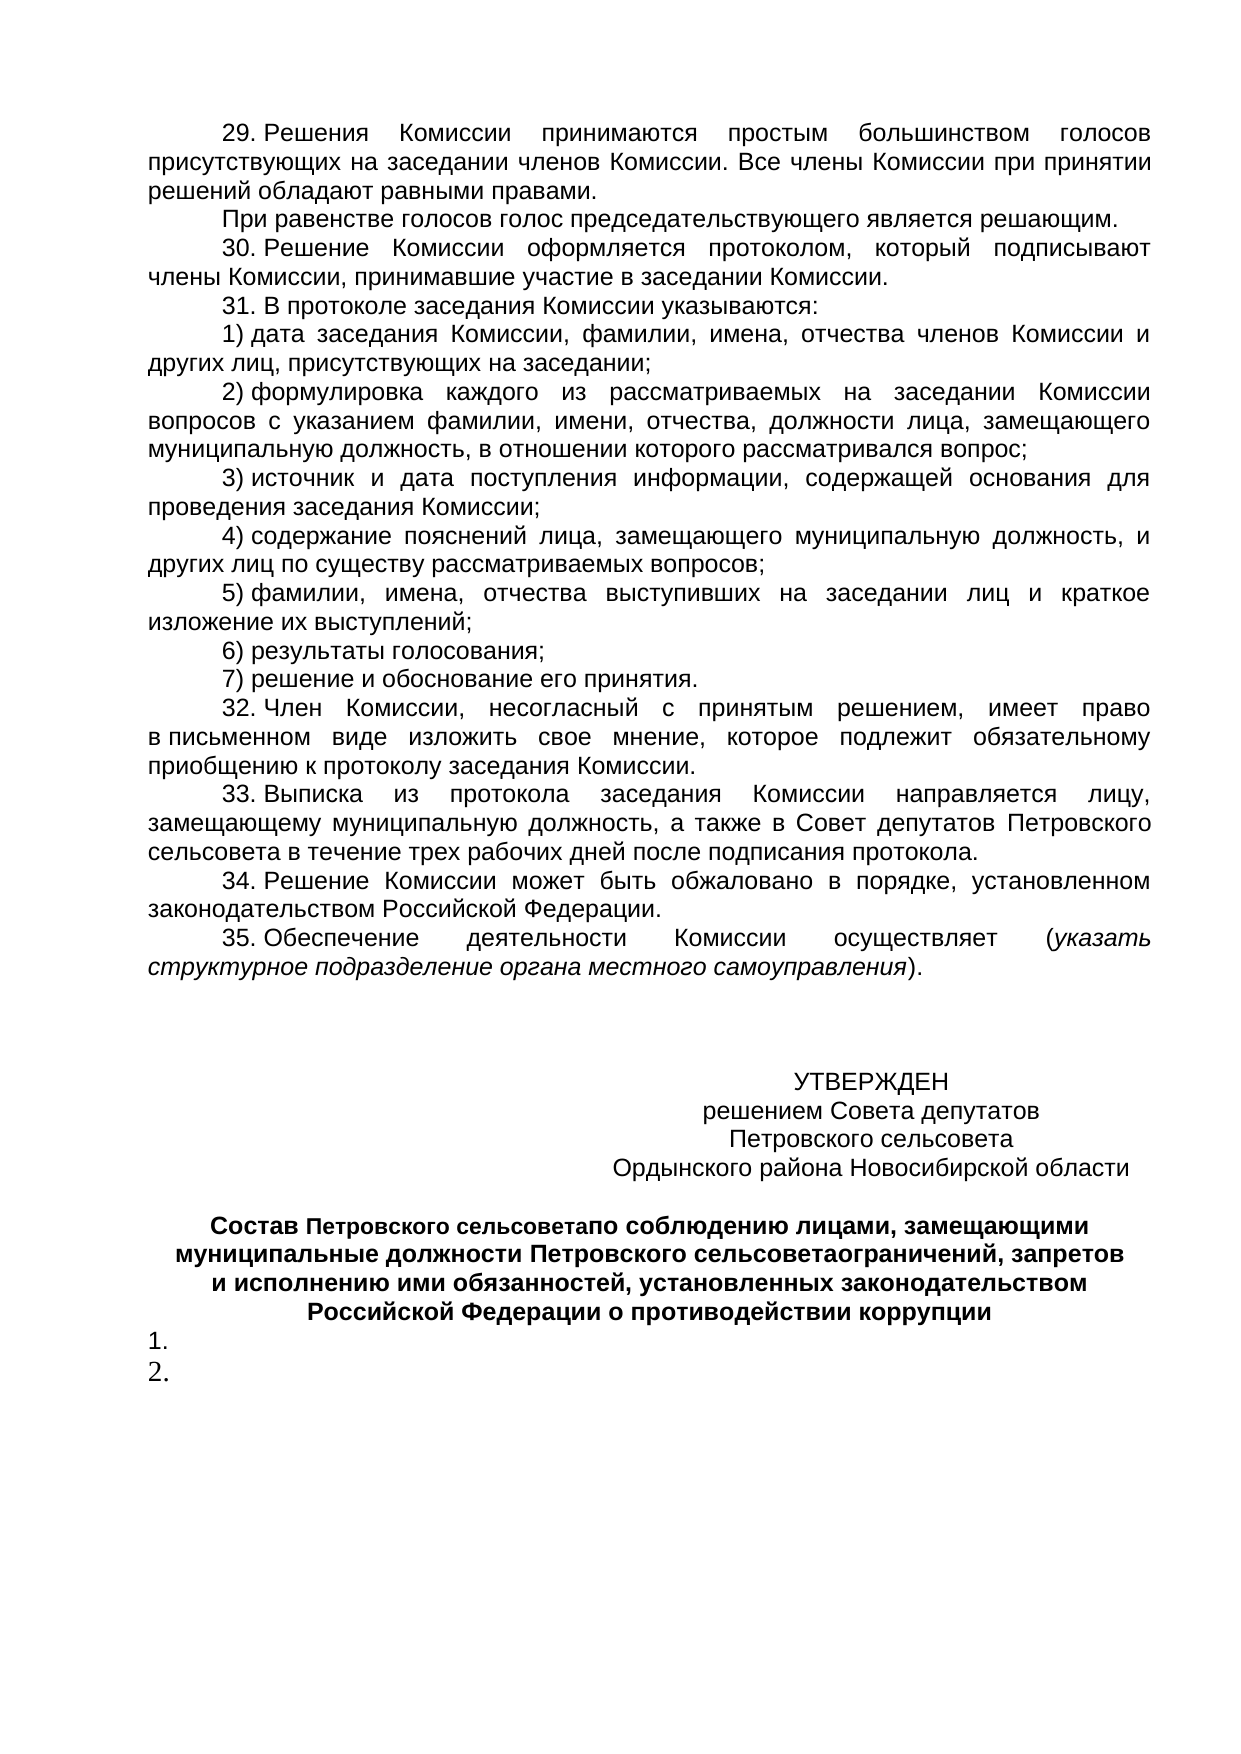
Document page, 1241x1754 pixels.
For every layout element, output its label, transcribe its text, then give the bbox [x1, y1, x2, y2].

text 34. Решение Комиссии может быть обжаловано в порядке, установленном законодательством Российской Федерации. [148, 866, 1152, 923]
text 2) формулировка каждого из рассматриваемых на заседании Комиссии вопросов с указанием фамилии, имени, отчества, должности лица, замещающего муниципальную должность, в отношении которого рассматривался вопрос; [148, 377, 1152, 463]
text 1. [148, 1326, 1152, 1354]
text решением Совета депутатов [591, 1096, 1152, 1124]
text Состав Петровского сельсоветапо соблюдению лицами, замещающими муниципальные должности Петровского сельсоветаограничений, запретов и исполнению ими обязанностей, установленных законодательством Российской Федерации о противодействии коррупции [148, 1211, 1152, 1326]
text 6) результаты голосования; [148, 636, 1152, 664]
text 7) решение и обоснование его принятия. [148, 664, 1152, 693]
text 32. Член Комиссии, несогласный с принятым решением, имеет право в письменном виде изложить свое мнение, которое подлежит обязательному приобщению к протоколу заседания Комиссии. [148, 693, 1152, 779]
text 33. Выписка из протокола заседания Комиссии направляется лицу, замещающему муниципальную должность, а также в Совет депутатов Петровского сельсовета в течение трех рабочих дней после подписания протокола. [148, 779, 1152, 866]
text При равенстве голосов голос председательствующего является решающим. [148, 204, 1152, 233]
text 4) содержание пояснений лица, замещающего муниципальную должность, и других лиц по существу рассматриваемых вопросов; [148, 521, 1152, 578]
text 31. В протоколе заседания Комиссии указываются: [148, 291, 1152, 319]
text 1) дата заседания Комиссии, фамилии, имена, отчества членов Комиссии и других лиц, присутствующих на заседании; [148, 319, 1152, 377]
text УТВЕРЖДЕН [148, 1067, 1152, 1096]
text 35. Обеспечение деятельности Комиссии осуществляет (указать структурное подразделение органа местного самоуправления). [148, 923, 1152, 981]
text 2. [148, 1354, 1152, 1388]
text Петровского сельсовета [591, 1124, 1152, 1153]
text 5) фамилии, имена, отчества выступивших на заседании лиц и краткое изложение их выступлений; [148, 578, 1152, 636]
text 3) источник и дата поступления информации, содержащей основания для проведения заседания Комиссии; [148, 463, 1152, 521]
text 29. Решения Комиссии принимаются простым большинством голосов присутствующих на заседании членов Комиссии. Все члены Комиссии при принятии решений обладают равными правами. [148, 118, 1152, 204]
text Ордынского района Новосибирской области [591, 1153, 1152, 1182]
text 30. Решение Комиссии оформляется протоколом, который подписывают члены Комиссии, принимавшие участие в заседании Комиссии. [148, 233, 1152, 291]
